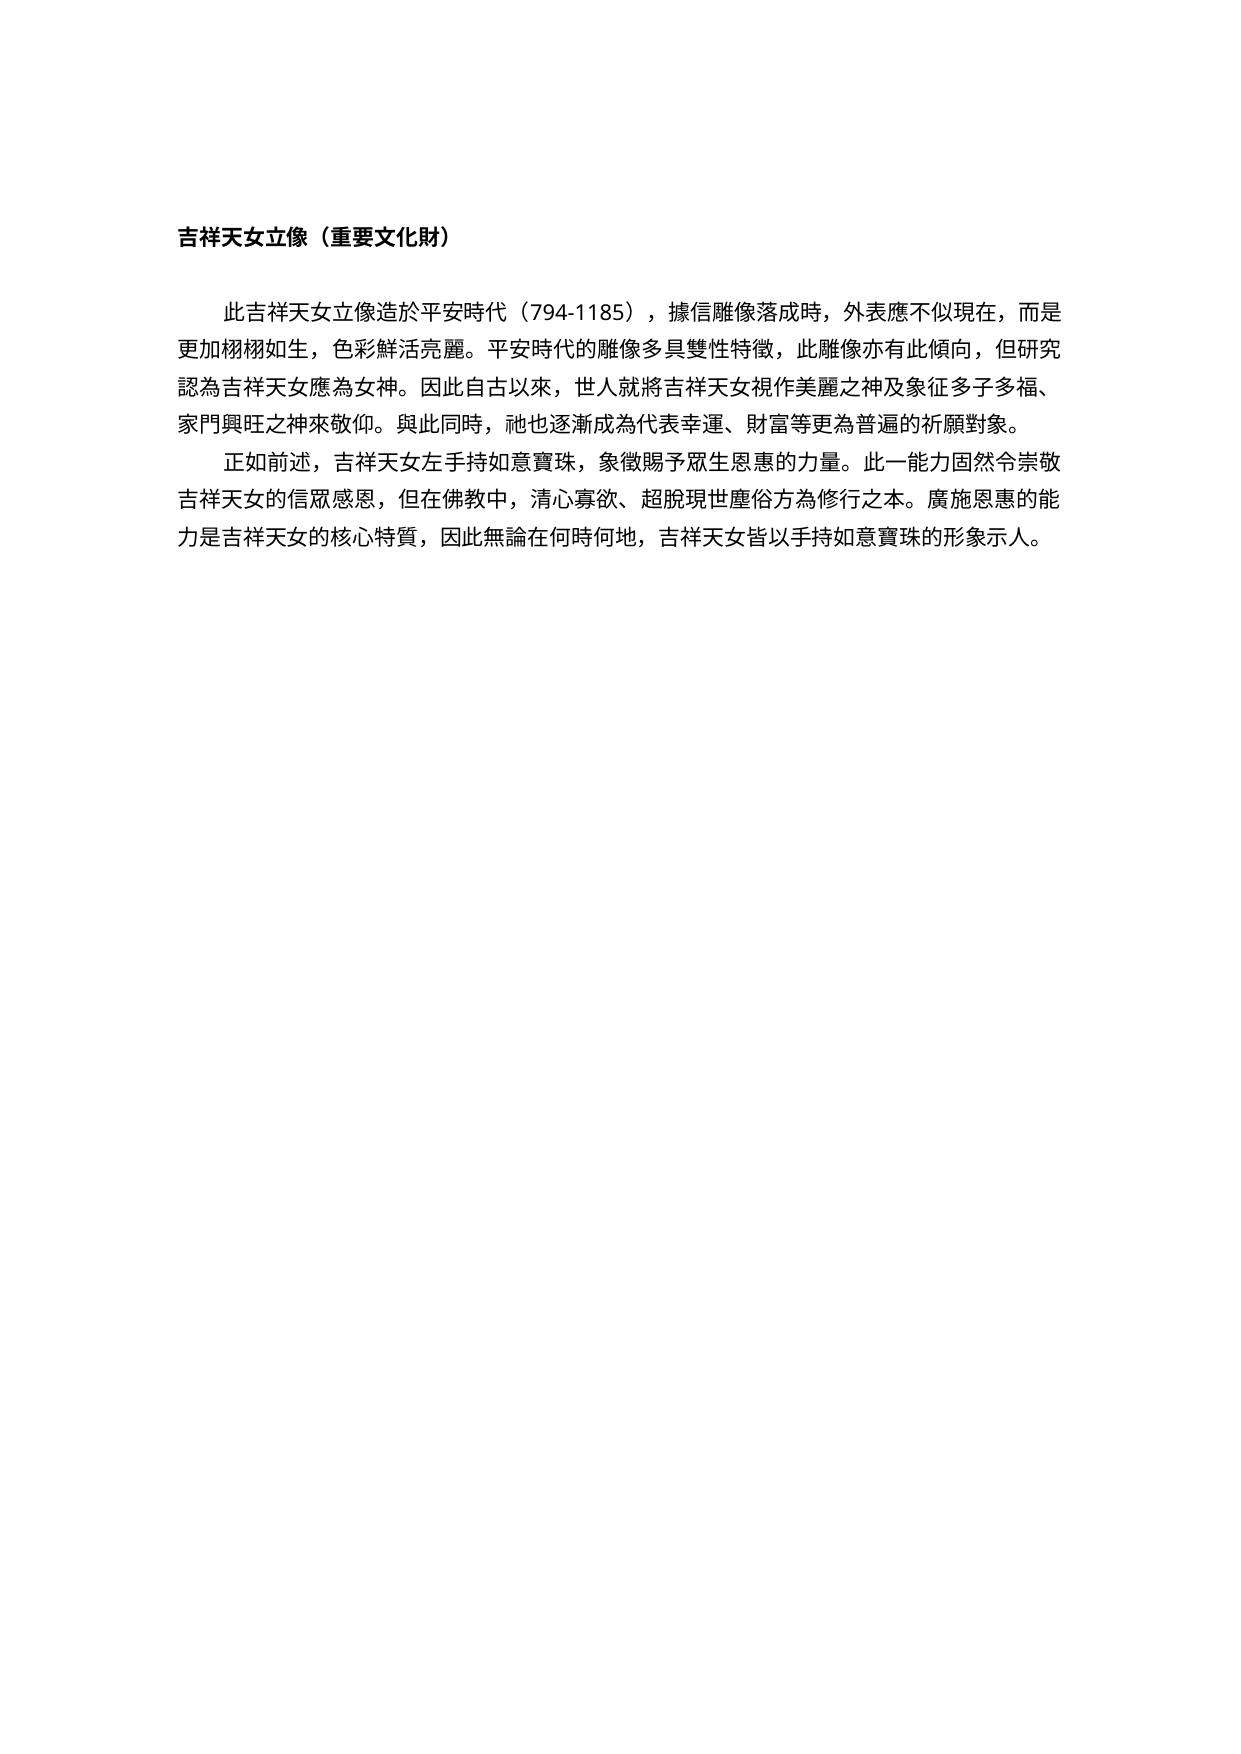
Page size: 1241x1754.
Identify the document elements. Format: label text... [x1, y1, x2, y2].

text 吉祥天女立像（重要文化財） [177, 217, 1063, 254]
text 正如前述，吉祥天女左手持如意寶珠，象徵賜予眾生恩惠的力量。此一能力固然令崇敬吉祥天女的信眾感恩，但在佛教中，清心寡欲、超脫現世塵俗方為修行之本。廣施恩惠的能力是吉祥天女的核心特質，因此無論在何時何地，吉祥天女皆以手持如意寶珠的形象示人。 [177, 442, 1063, 554]
text 此吉祥天女立像造於平安時代（794-1185），據信雕像落成時，外表應不似現在，而是更加栩栩如生，色彩鮮活亮麗。平安時代的雕像多具雙性特徵，此雕像亦有此傾向，但研究認為吉祥天女應為女神。因此自古以來，世人就將吉祥天女視作美麗之神及象征多子多福、家門興旺之神來敬仰。與此同時，祂也逐漸成為代表幸運、財富等更為普遍的祈願對象。 [177, 292, 1063, 442]
